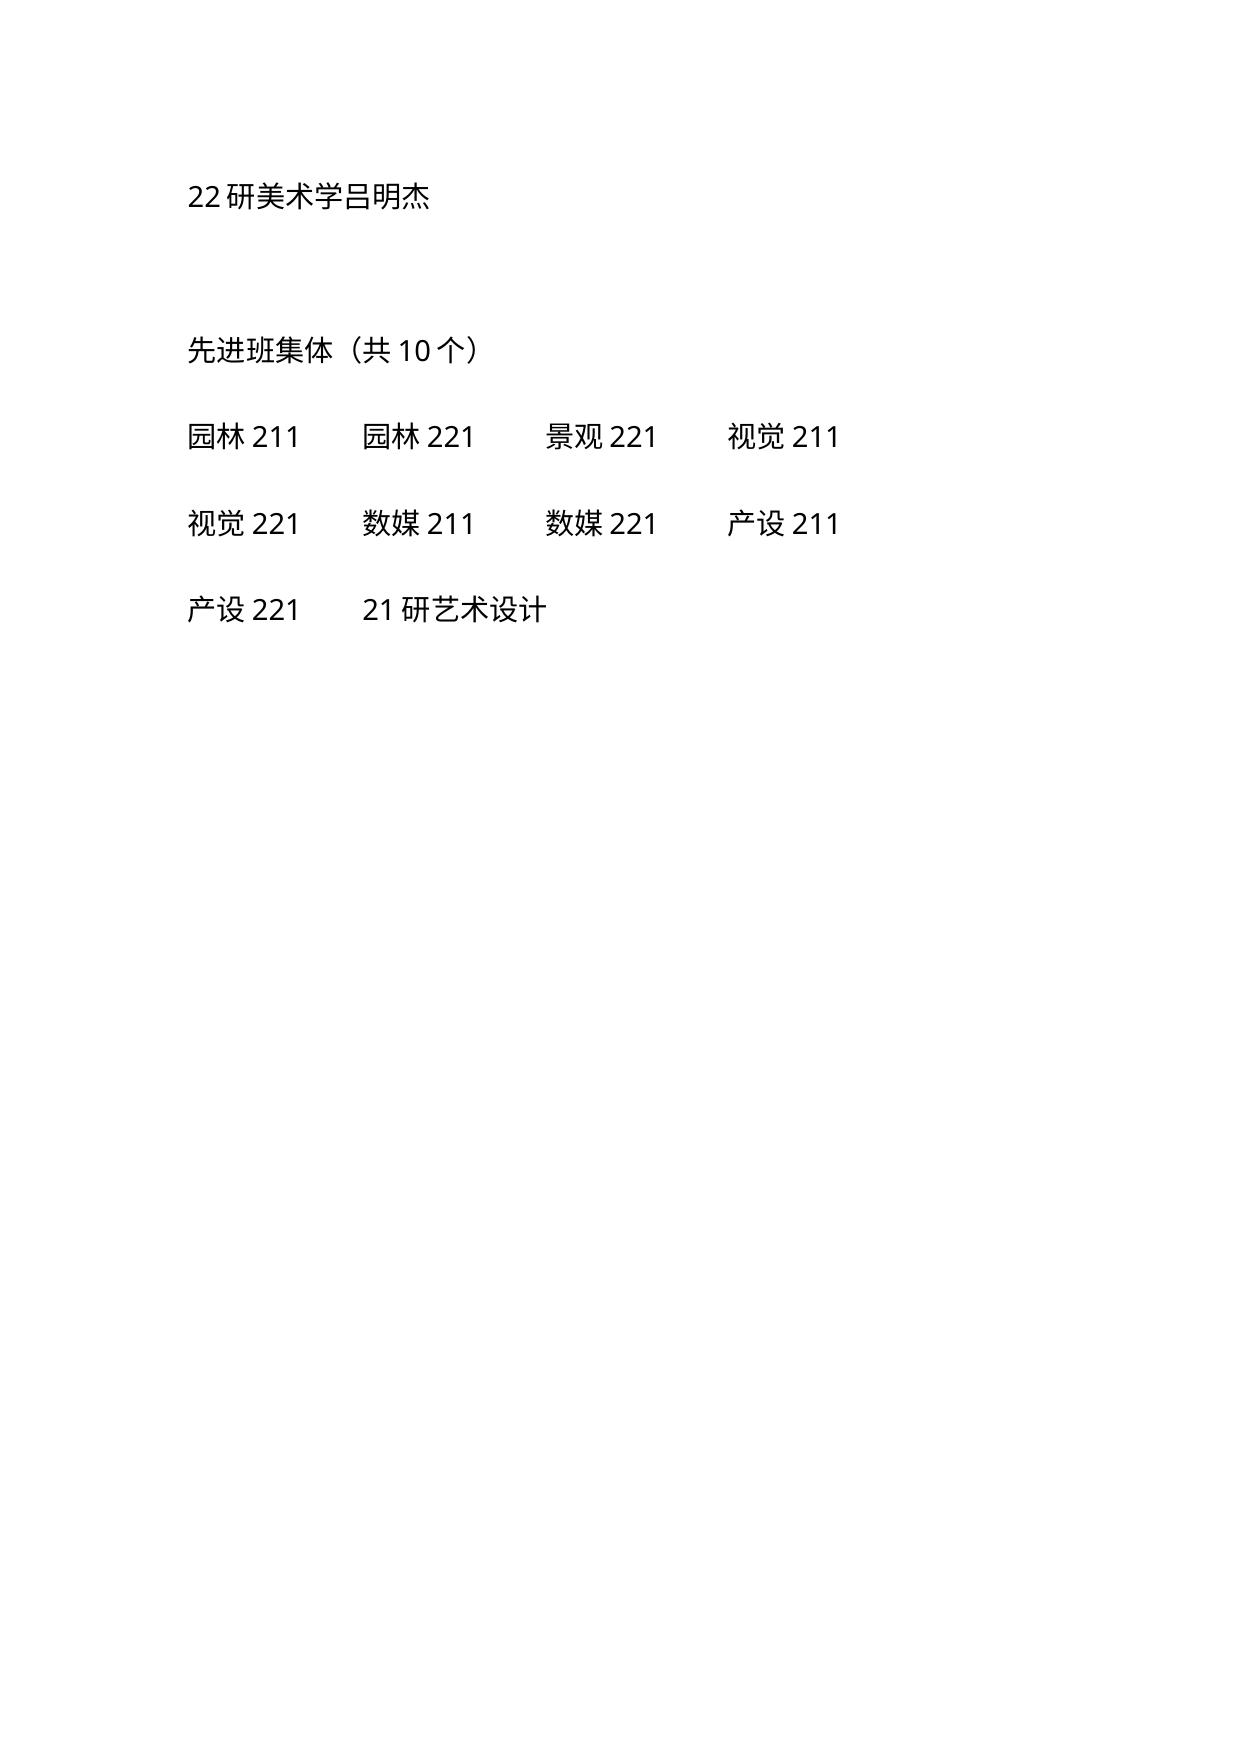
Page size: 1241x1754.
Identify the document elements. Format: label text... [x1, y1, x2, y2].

text 22研美术学吕明杰 [187, 162, 1053, 227]
text 园林211 园林221 景观221 视觉211 [187, 403, 1053, 468]
text 视觉221 数媒211 数媒221 产设211 [187, 489, 1053, 554]
text 产设221 21研艺术设计 [187, 575, 1053, 640]
text 先进班集体（共10个） [187, 317, 1053, 382]
